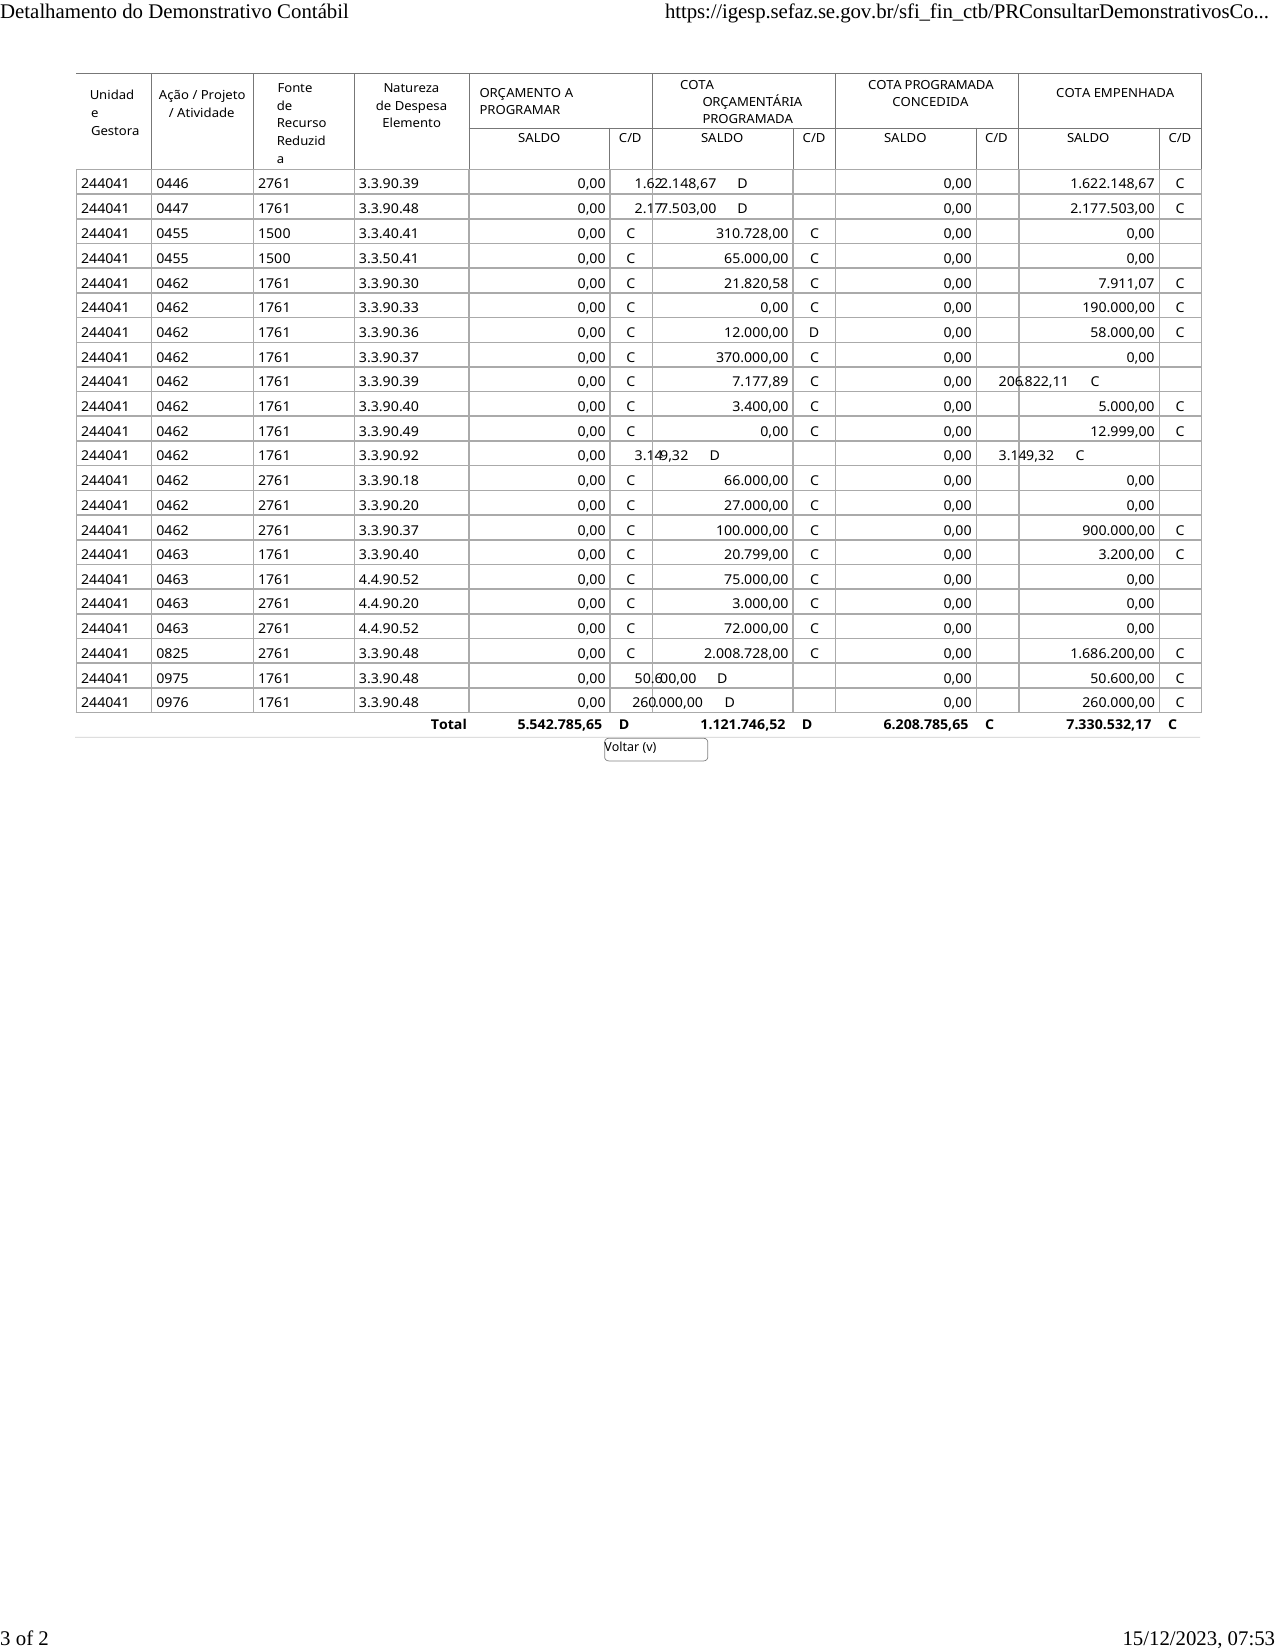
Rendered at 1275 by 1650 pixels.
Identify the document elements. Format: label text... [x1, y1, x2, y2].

table_cell C [611, 318, 652, 341]
table_cell 0,00 [470, 318, 609, 341]
table_cell 0,00 [653, 294, 792, 317]
table_cell 75.000,00 [653, 565, 792, 588]
table_cell 1761 [254, 442, 354, 465]
table_cell 0,00 [836, 565, 976, 588]
table_cell 0,00 [470, 368, 609, 391]
table_cell 3.200,00 [1020, 541, 1159, 563]
table_cell C [1160, 392, 1201, 415]
table_cell [1160, 220, 1201, 243]
table_cell C [794, 615, 835, 638]
table_header Fonte de Recurso Reduzida [254, 74, 354, 169]
table_cell 3.3.90.20 [355, 491, 468, 514]
table_cell 244041 [77, 244, 151, 267]
table_cell [1160, 244, 1201, 267]
table_cell 1761 [254, 318, 354, 341]
table_cell C [611, 269, 652, 292]
table_cell 3.3.90.48 [355, 664, 468, 687]
table_cell 0,00 [836, 195, 976, 218]
table_cell 0463 [152, 590, 253, 613]
table_cell 72.000,00 [653, 615, 792, 638]
table_cell C/D [1160, 129, 1201, 169]
table_cell C [794, 220, 835, 243]
table_cell 244041 [77, 565, 151, 588]
table_cell [977, 294, 1018, 317]
table_cell 0,00 [470, 615, 609, 638]
table_cell [794, 170, 835, 193]
table_cell 0,00 [470, 392, 609, 415]
table_cell 244041 [77, 368, 151, 391]
table_cell [977, 639, 1018, 662]
table_cell C [794, 294, 835, 317]
table_cell C [1160, 269, 1201, 292]
table_cell 1761 [254, 294, 354, 317]
table_cell C [794, 639, 835, 662]
table_cell 9,32 C [1020, 442, 1159, 465]
table_cell 3.3.90.30 [355, 269, 468, 292]
table_cell C [611, 541, 652, 563]
table_cell [1160, 466, 1201, 489]
table_cell C [794, 368, 835, 391]
table_cell 50.600,00 [1020, 664, 1159, 687]
table_cell 0462 [152, 368, 253, 391]
table_cell C [611, 516, 652, 539]
table_cell SALDO [653, 129, 793, 169]
table_cell 65.000,00 [653, 244, 792, 267]
table_cell 244041 [77, 220, 151, 243]
table_cell 3.3.90.37 [355, 343, 468, 366]
table_cell 1761 [254, 565, 354, 588]
table_cell C [611, 417, 652, 440]
table_cell C [1160, 294, 1201, 317]
table_cell 0,00 [836, 170, 976, 193]
table_cell 1761 [254, 195, 354, 218]
table_cell 0,00 [470, 590, 609, 613]
table_cell C [1160, 170, 1201, 193]
table_cell [977, 565, 1018, 588]
text Total 5.542.785,65 D 1.121.746,52 D 6.208.785,65 C 7.330.532,17 C [431, 715, 1212, 733]
table_cell C [794, 516, 835, 539]
table_cell C [611, 615, 652, 638]
table_cell 0,00 [470, 639, 609, 662]
table_cell 7.503,00 D [653, 195, 792, 218]
table_cell 3.3.90.40 [355, 541, 468, 563]
table_cell [977, 491, 1018, 514]
table_cell C [794, 343, 835, 366]
table_cell 21.820,58 [653, 269, 792, 292]
table_cell 5.000,00 [1020, 392, 1159, 415]
table_cell 3.14 [611, 442, 652, 465]
table_cell 0,00 [836, 269, 976, 292]
table_cell 7.911,07 [1020, 269, 1159, 292]
table_cell 0,00 [1020, 565, 1159, 588]
table_cell 0,00 [1020, 220, 1159, 243]
table_cell C [794, 565, 835, 588]
table_cell 0,00 [836, 442, 976, 465]
table_cell 0455 [152, 244, 253, 267]
table_cell 206 [977, 368, 1018, 391]
table_cell C [794, 392, 835, 415]
table_cell [977, 417, 1018, 440]
table_cell 190.000,00 [1020, 294, 1159, 317]
table_cell 244041 [77, 664, 151, 687]
table_cell 0,00 [836, 368, 976, 391]
table_cell 2.177.503,00 [1020, 195, 1159, 218]
table_cell [977, 220, 1018, 243]
table_cell C/D [610, 129, 652, 169]
table_cell [977, 516, 1018, 539]
table_cell 0,00 [836, 689, 976, 712]
table_cell 0,00 [1020, 244, 1159, 267]
table_cell .000,00 D [653, 689, 792, 712]
table_cell [1160, 368, 1201, 391]
table_cell 0,00 [836, 590, 976, 613]
table_cell 0,00 [470, 244, 609, 267]
table_cell [977, 466, 1018, 489]
table_cell 900.000,00 [1020, 516, 1159, 539]
table_cell C [794, 541, 835, 563]
table_cell D [794, 318, 835, 341]
table_cell 20.799,00 [653, 541, 792, 563]
table_cell [977, 590, 1018, 613]
table_cell 1761 [254, 368, 354, 391]
table_cell [977, 615, 1018, 638]
table_cell 0,00 [470, 565, 609, 588]
table_cell C [611, 368, 652, 391]
table_cell 1761 [254, 343, 354, 366]
table_cell 0462 [152, 516, 253, 539]
table_cell C [1160, 639, 1201, 662]
table_cell C [611, 244, 652, 267]
table_cell C [611, 220, 652, 243]
table_cell 1761 [254, 417, 354, 440]
table_cell 0,00 [470, 689, 609, 712]
table_cell 1761 [254, 541, 354, 563]
table_cell 0,00 [470, 195, 609, 218]
table_cell 260 [611, 689, 652, 712]
table_cell 0,00 [836, 294, 976, 317]
table_cell [1160, 615, 1201, 638]
table_cell 2.008.728,00 [653, 639, 792, 662]
table_cell 260.000,00 [1020, 689, 1159, 712]
table_cell 244041 [77, 689, 151, 712]
table_cell 9,32 D [653, 442, 792, 465]
table_cell C [1160, 664, 1201, 687]
table_cell C [611, 491, 652, 514]
table_cell 0,00 [470, 516, 609, 539]
table_cell C [611, 294, 652, 317]
table_cell 0,00 [836, 541, 976, 563]
table_cell 0462 [152, 466, 253, 489]
table_cell [977, 392, 1018, 415]
table_cell 0462 [152, 294, 253, 317]
table_cell 244041 [77, 318, 151, 341]
table_cell [1160, 565, 1201, 588]
table_cell 0462 [152, 491, 253, 514]
table_cell 2761 [254, 466, 354, 489]
table_cell 4.4.90.52 [355, 615, 468, 638]
table_cell 3.3.90.48 [355, 639, 468, 662]
table_cell 3.3.40.41 [355, 220, 468, 243]
table_cell 3.400,00 [653, 392, 792, 415]
table_cell 0975 [152, 664, 253, 687]
table_cell 1.622.148,67 [1020, 170, 1159, 193]
table_cell 4.4.90.52 [355, 565, 468, 588]
table_cell [977, 170, 1018, 193]
table_cell 0,00 [470, 541, 609, 563]
table_cell 1.62 [611, 170, 652, 193]
table_cell 2761 [254, 639, 354, 662]
table_cell 0462 [152, 318, 253, 341]
table_header COTA PROGRAMADA CONCEDIDA [836, 74, 1018, 128]
table_cell 2761 [254, 170, 354, 193]
table_cell 0976 [152, 689, 253, 712]
table_cell 0462 [152, 417, 253, 440]
table_cell C [611, 343, 652, 366]
table_cell 3.3.90.92 [355, 442, 468, 465]
table_cell 3.3.90.39 [355, 170, 468, 193]
table_cell [794, 664, 835, 687]
table_cell 0462 [152, 392, 253, 415]
table_cell 3.3.90.39 [355, 368, 468, 391]
table_cell 0,00 [470, 170, 609, 193]
table_cell C [1160, 541, 1201, 563]
table_cell [1160, 343, 1201, 366]
table_cell 2.17 [611, 195, 652, 218]
table_cell 0,00 [470, 343, 609, 366]
table_cell C [794, 491, 835, 514]
table_cell 100.000,00 [653, 516, 792, 539]
table_cell C [1160, 195, 1201, 218]
table_cell 244041 [77, 466, 151, 489]
table_cell C [611, 392, 652, 415]
table_cell 3.3.90.48 [355, 689, 468, 712]
table_cell 27.000,00 [653, 491, 792, 514]
table_cell 0447 [152, 195, 253, 218]
table_cell [794, 442, 835, 465]
table_cell 12.999,00 [1020, 417, 1159, 440]
table_cell 0,00 [470, 664, 609, 687]
table_cell 0,00 [1020, 466, 1159, 489]
table_cell [977, 689, 1018, 712]
table_cell 0,00 [836, 491, 976, 514]
table_cell 00,00 D [653, 664, 792, 687]
table_cell 244041 [77, 491, 151, 514]
table_cell 0,00 [1020, 343, 1159, 366]
table_cell C [794, 590, 835, 613]
table_cell 3.3.90.49 [355, 417, 468, 440]
table_cell 244041 [77, 541, 151, 563]
table_cell 244041 [77, 392, 151, 415]
table_cell C [794, 244, 835, 267]
table_cell 3.3.90.40 [355, 392, 468, 415]
table_cell 0462 [152, 343, 253, 366]
table_cell 3.14 [977, 442, 1018, 465]
table_cell C [794, 269, 835, 292]
table_cell [977, 664, 1018, 687]
table_cell [977, 269, 1018, 292]
table_cell 0,00 [836, 220, 976, 243]
table_cell 2761 [254, 615, 354, 638]
table_cell 3.3.90.37 [355, 516, 468, 539]
table_cell 66.000,00 [653, 466, 792, 489]
table_cell 0,00 [836, 615, 976, 638]
table_cell 2761 [254, 516, 354, 539]
table_cell 0,00 [836, 392, 976, 415]
table_cell 0462 [152, 269, 253, 292]
table_cell 3.3.90.36 [355, 318, 468, 341]
table_cell 58.000,00 [1020, 318, 1159, 341]
table_cell [1160, 442, 1201, 465]
table_cell [794, 689, 835, 712]
table_cell 0,00 [470, 491, 609, 514]
table_header COTA EMPENHADA [1019, 74, 1201, 128]
table_cell 0463 [152, 565, 253, 588]
table_cell 244041 [77, 516, 151, 539]
table_cell C [1160, 318, 1201, 341]
table_cell 0,00 [836, 466, 976, 489]
table_cell C [1160, 516, 1201, 539]
table_cell 2761 [254, 491, 354, 514]
table_cell 0455 [152, 220, 253, 243]
table_cell 244041 [77, 615, 151, 638]
table_header Ação / Projeto / Atividade [152, 74, 253, 169]
table_cell [1160, 590, 1201, 613]
table_header COTA ORÇAMENTÁRIA PROGRAMADA [653, 74, 835, 128]
table_header Natureza de Despesa Elemento [355, 74, 469, 169]
table_cell 0,00 [836, 343, 976, 366]
table_cell C [1160, 417, 1201, 440]
table_cell 244041 [77, 639, 151, 662]
table_cell 0446 [152, 170, 253, 193]
table_cell 244041 [77, 343, 151, 366]
table_cell 1761 [254, 689, 354, 712]
table_cell 0,00 [836, 318, 976, 341]
table_cell 3.3.50.41 [355, 244, 468, 267]
table_cell 0463 [152, 541, 253, 563]
table_cell C [611, 466, 652, 489]
table_cell [977, 318, 1018, 341]
table_cell 310.728,00 [653, 220, 792, 243]
table_cell 0,00 [470, 220, 609, 243]
table_cell 0,00 [470, 294, 609, 317]
table_cell 244041 [77, 170, 151, 193]
table_cell 0,00 [470, 417, 609, 440]
table_cell 12.000,00 [653, 318, 792, 341]
table_cell 0,00 [836, 244, 976, 267]
table_cell SALDO [836, 129, 976, 169]
table_cell 4.4.90.20 [355, 590, 468, 613]
table_cell 2.148,67 D [653, 170, 792, 193]
table_cell [977, 343, 1018, 366]
table_cell 0,00 [836, 664, 976, 687]
table_cell 244041 [77, 195, 151, 218]
table_cell 7.177,89 [653, 368, 792, 391]
table_cell 244041 [77, 294, 151, 317]
table_cell 1761 [254, 269, 354, 292]
table_cell 244041 [77, 442, 151, 465]
table_cell 0462 [152, 442, 253, 465]
table_cell 0,00 [1020, 491, 1159, 514]
table_cell 0,00 [470, 442, 609, 465]
table_cell 0,00 [1020, 590, 1159, 613]
table_cell C [1160, 689, 1201, 712]
table_cell C/D [977, 129, 1018, 169]
table_cell 3.3.90.33 [355, 294, 468, 317]
table_cell 0,00 [470, 269, 609, 292]
table_cell SALDO [1019, 129, 1159, 169]
table_cell 1761 [254, 392, 354, 415]
table_cell 370.000,00 [653, 343, 792, 366]
table_cell [977, 541, 1018, 563]
table_cell 3.3.90.18 [355, 466, 468, 489]
table_cell 1761 [254, 664, 354, 687]
table_cell 1.686.200,00 [1020, 639, 1159, 662]
table_cell C [794, 417, 835, 440]
table_cell [977, 195, 1018, 218]
table_cell C [611, 639, 652, 662]
table_cell 244041 [77, 417, 151, 440]
table_cell 2761 [254, 590, 354, 613]
table_cell 0,00 [836, 417, 976, 440]
table_cell .822,11 C [1020, 368, 1159, 391]
table_cell C/D [794, 129, 835, 169]
table_cell 0825 [152, 639, 253, 662]
table_cell 3.000,00 [653, 590, 792, 613]
table_header ORÇAMENTO A PROGRAMAR [470, 74, 652, 128]
table_cell [977, 244, 1018, 267]
table_cell 1500 [254, 244, 354, 267]
table_header Unidade Gestora [76, 74, 151, 169]
table_cell SALDO [470, 129, 609, 169]
table_cell 0463 [152, 615, 253, 638]
table_cell 244041 [77, 269, 151, 292]
table_cell C [794, 466, 835, 489]
table_cell 244041 [77, 590, 151, 613]
table_cell C [611, 565, 652, 588]
table_cell 3.3.90.48 [355, 195, 468, 218]
table_cell 50.6 [611, 664, 652, 687]
table_cell [1160, 491, 1201, 514]
table_cell 0,00 [653, 417, 792, 440]
table_cell 0,00 [836, 639, 976, 662]
table_cell 0,00 [836, 516, 976, 539]
table_cell 0,00 [1020, 615, 1159, 638]
table_cell 0,00 [470, 466, 609, 489]
table_cell 1500 [254, 220, 354, 243]
table_cell [794, 195, 835, 218]
table_cell C [611, 590, 652, 613]
